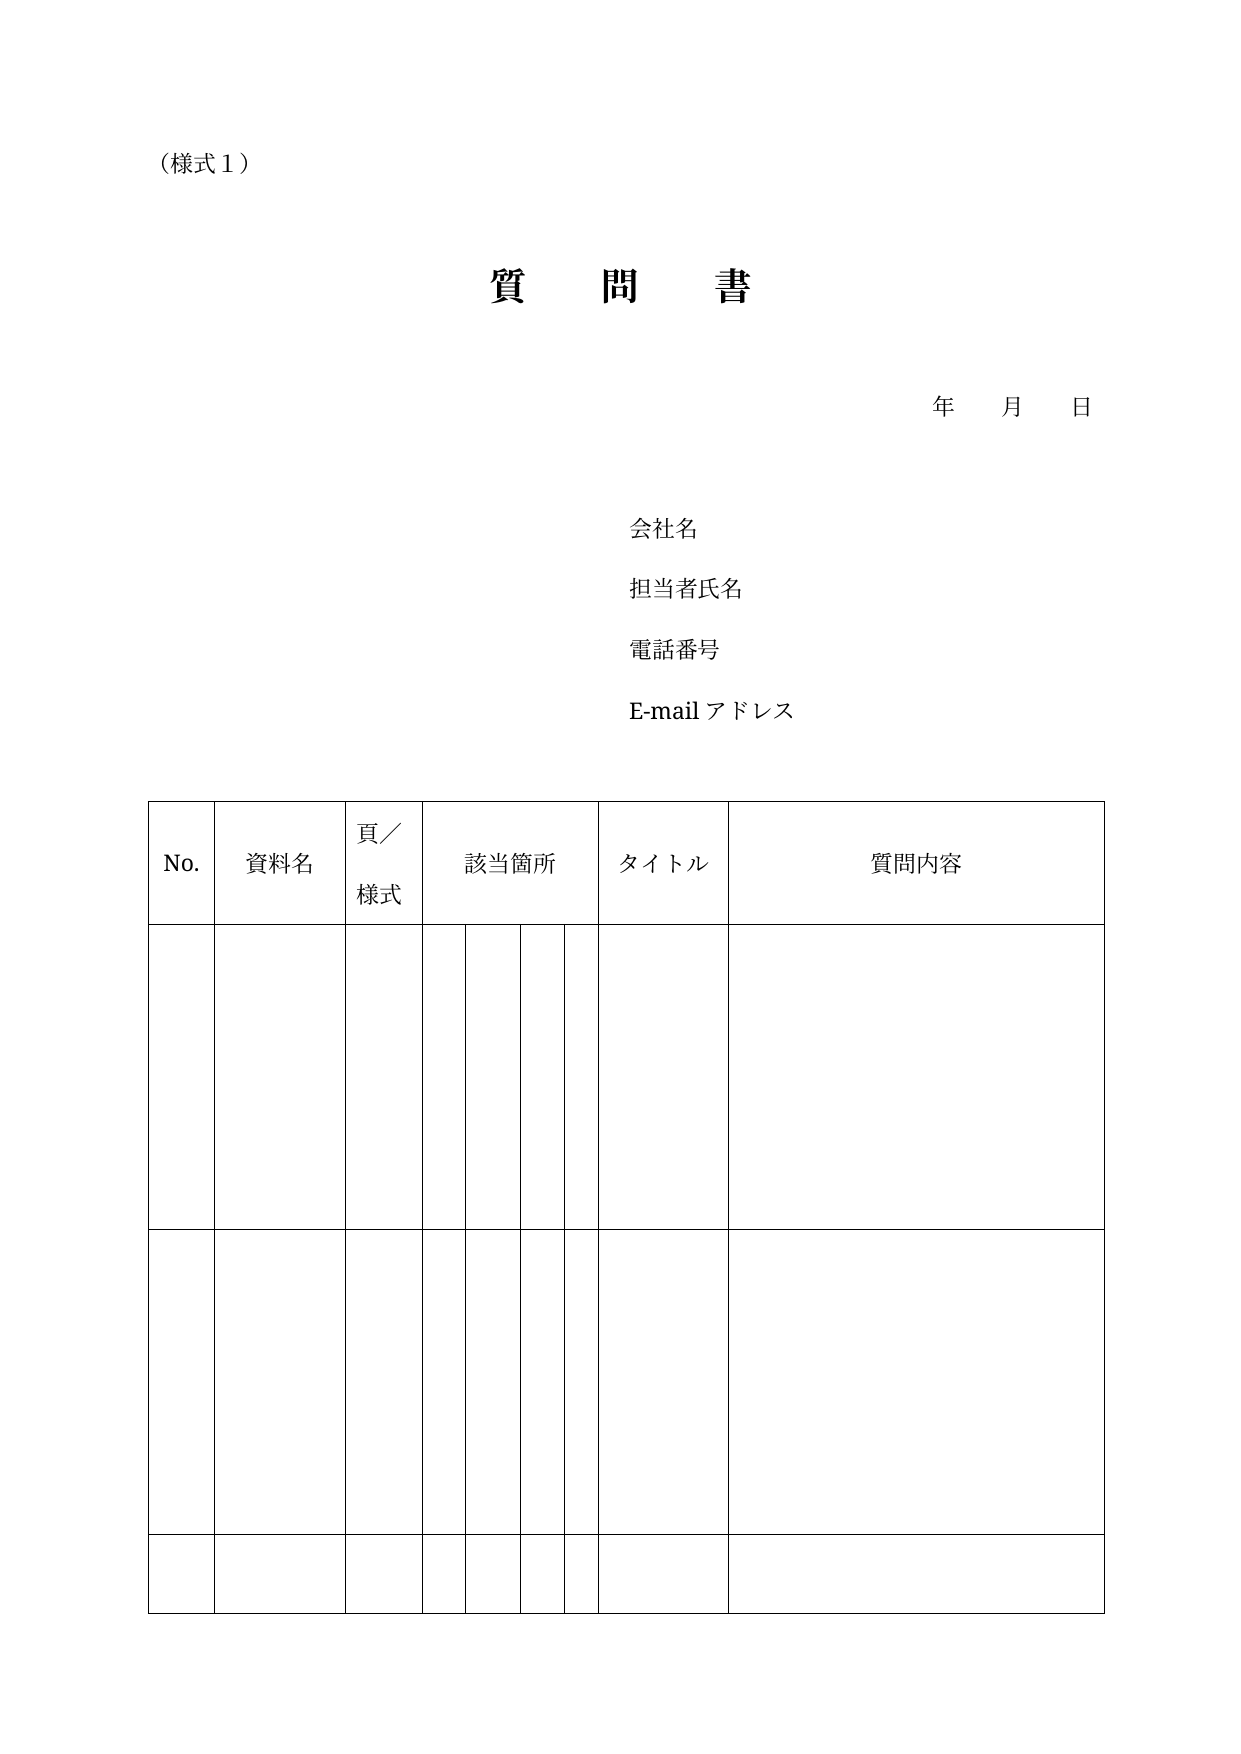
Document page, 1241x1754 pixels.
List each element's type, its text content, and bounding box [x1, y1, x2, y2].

table_cell [729, 925, 1104, 1229]
table_cell [346, 1230, 422, 1534]
table_header タイトル [599, 802, 728, 924]
table_cell [729, 1230, 1104, 1534]
table_header 該当箇所 [423, 802, 598, 924]
table_header 資料名 [215, 802, 345, 924]
table_cell [565, 1535, 598, 1613]
table_cell [599, 1230, 728, 1534]
text 質 問 書 [148, 253, 1092, 314]
table_cell [466, 925, 520, 1229]
table_header 質問内容 [729, 802, 1104, 924]
table_cell [565, 925, 598, 1229]
table_cell [565, 1230, 598, 1534]
table_cell [423, 925, 465, 1229]
table_cell [149, 925, 214, 1229]
table_cell [466, 1535, 520, 1613]
text 会社名 [148, 497, 1092, 558]
table_cell [346, 1535, 422, 1613]
table_header No. [149, 802, 214, 924]
table_cell [729, 1535, 1104, 1613]
table_header 頁／ 様式 [346, 802, 422, 924]
table_cell [423, 1230, 465, 1534]
text 電話番号 [148, 618, 1092, 679]
table_cell [215, 1230, 345, 1534]
text E-mailアドレス [148, 679, 1092, 740]
text 年 月 日 [148, 375, 1092, 436]
text 担当者氏名 [148, 558, 1092, 618]
table_cell [215, 1535, 345, 1613]
table_cell [599, 1535, 728, 1613]
table_cell [466, 1230, 520, 1534]
table_cell [599, 925, 728, 1229]
table_cell [149, 1230, 214, 1534]
table_cell [346, 925, 422, 1229]
table_cell [521, 1230, 564, 1534]
table_cell [521, 1535, 564, 1613]
table_cell [149, 1535, 214, 1613]
table_cell [521, 925, 564, 1229]
table_cell [215, 925, 345, 1229]
table_cell [423, 1535, 465, 1613]
text （様式１） [148, 132, 1092, 193]
